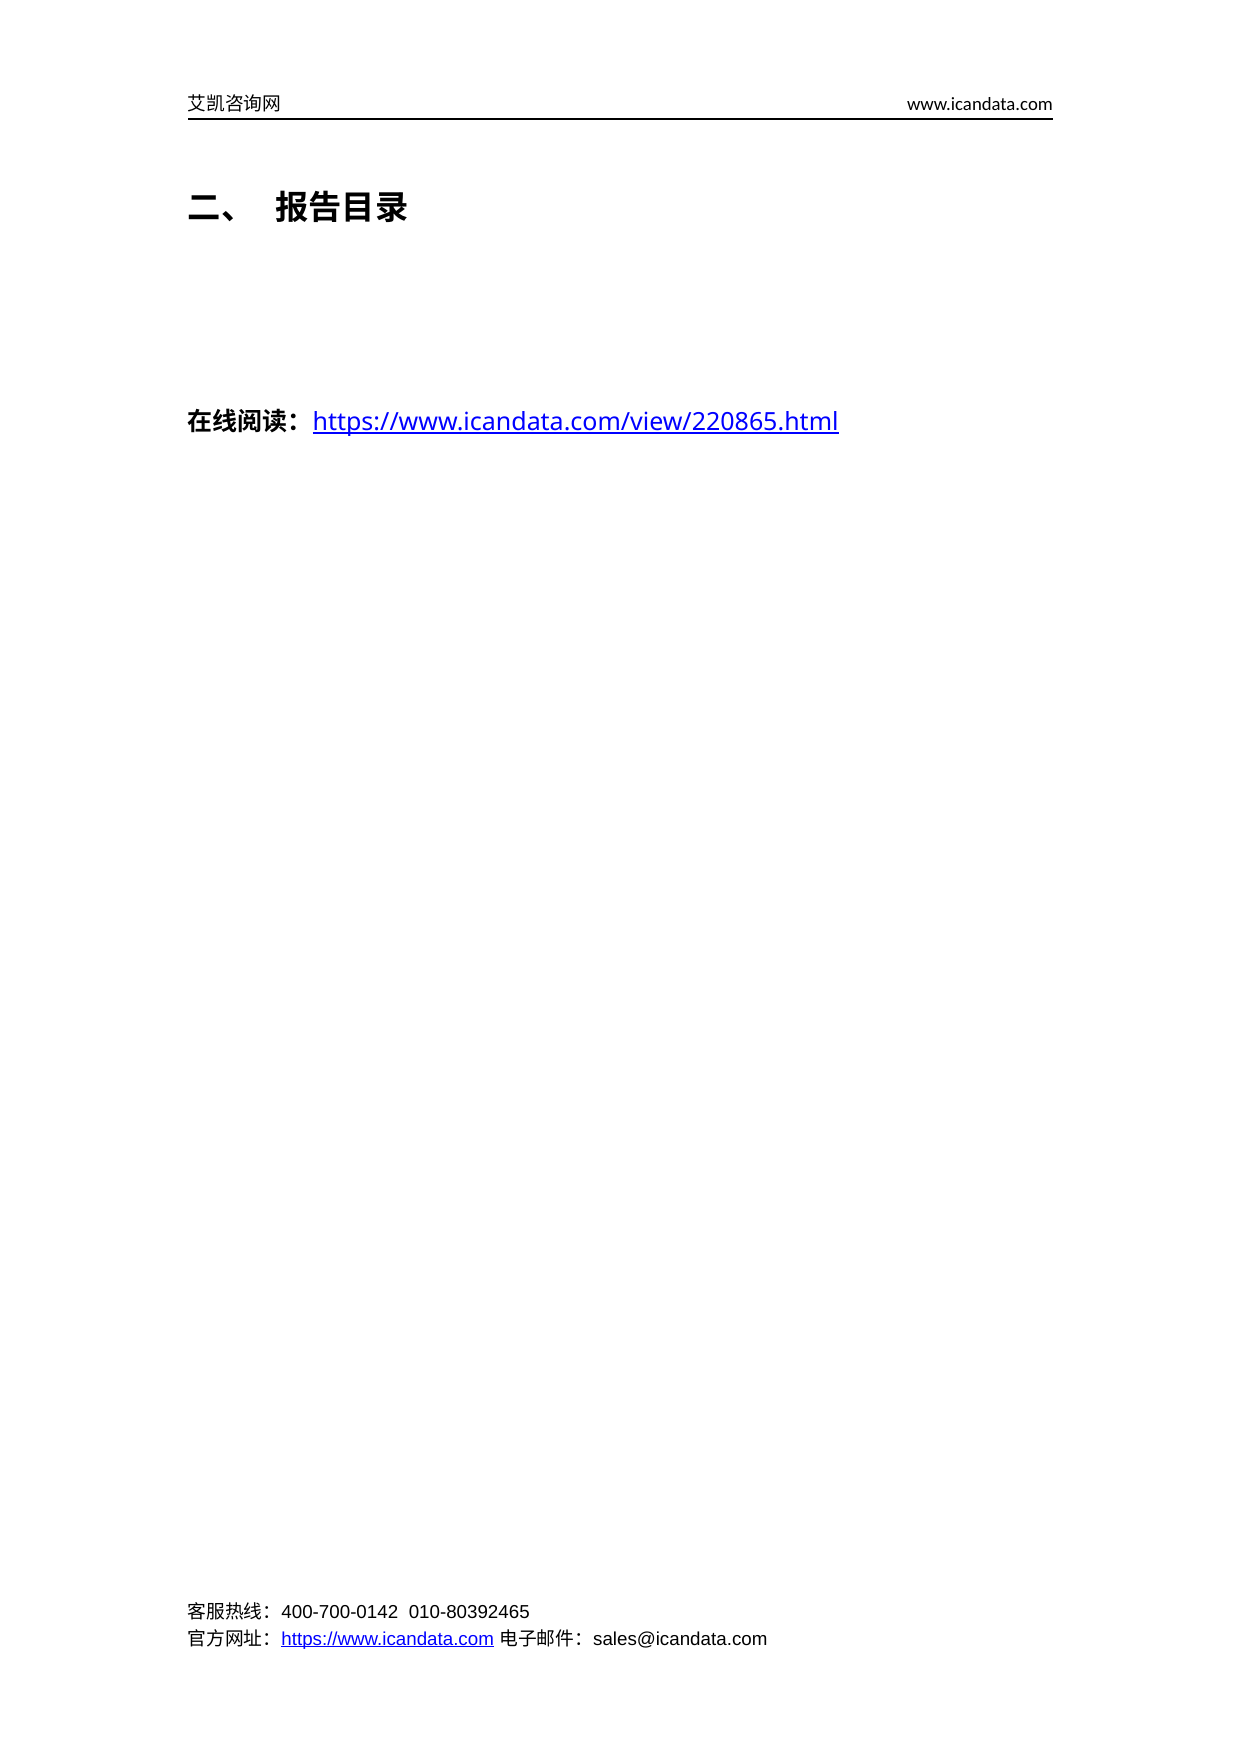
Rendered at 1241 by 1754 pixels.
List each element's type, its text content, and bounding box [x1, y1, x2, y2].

text 在线阅读：https://www.icandata.com/view/220865.html [187, 387, 1053, 452]
subtitle 报告目录 [187, 172, 1053, 237]
